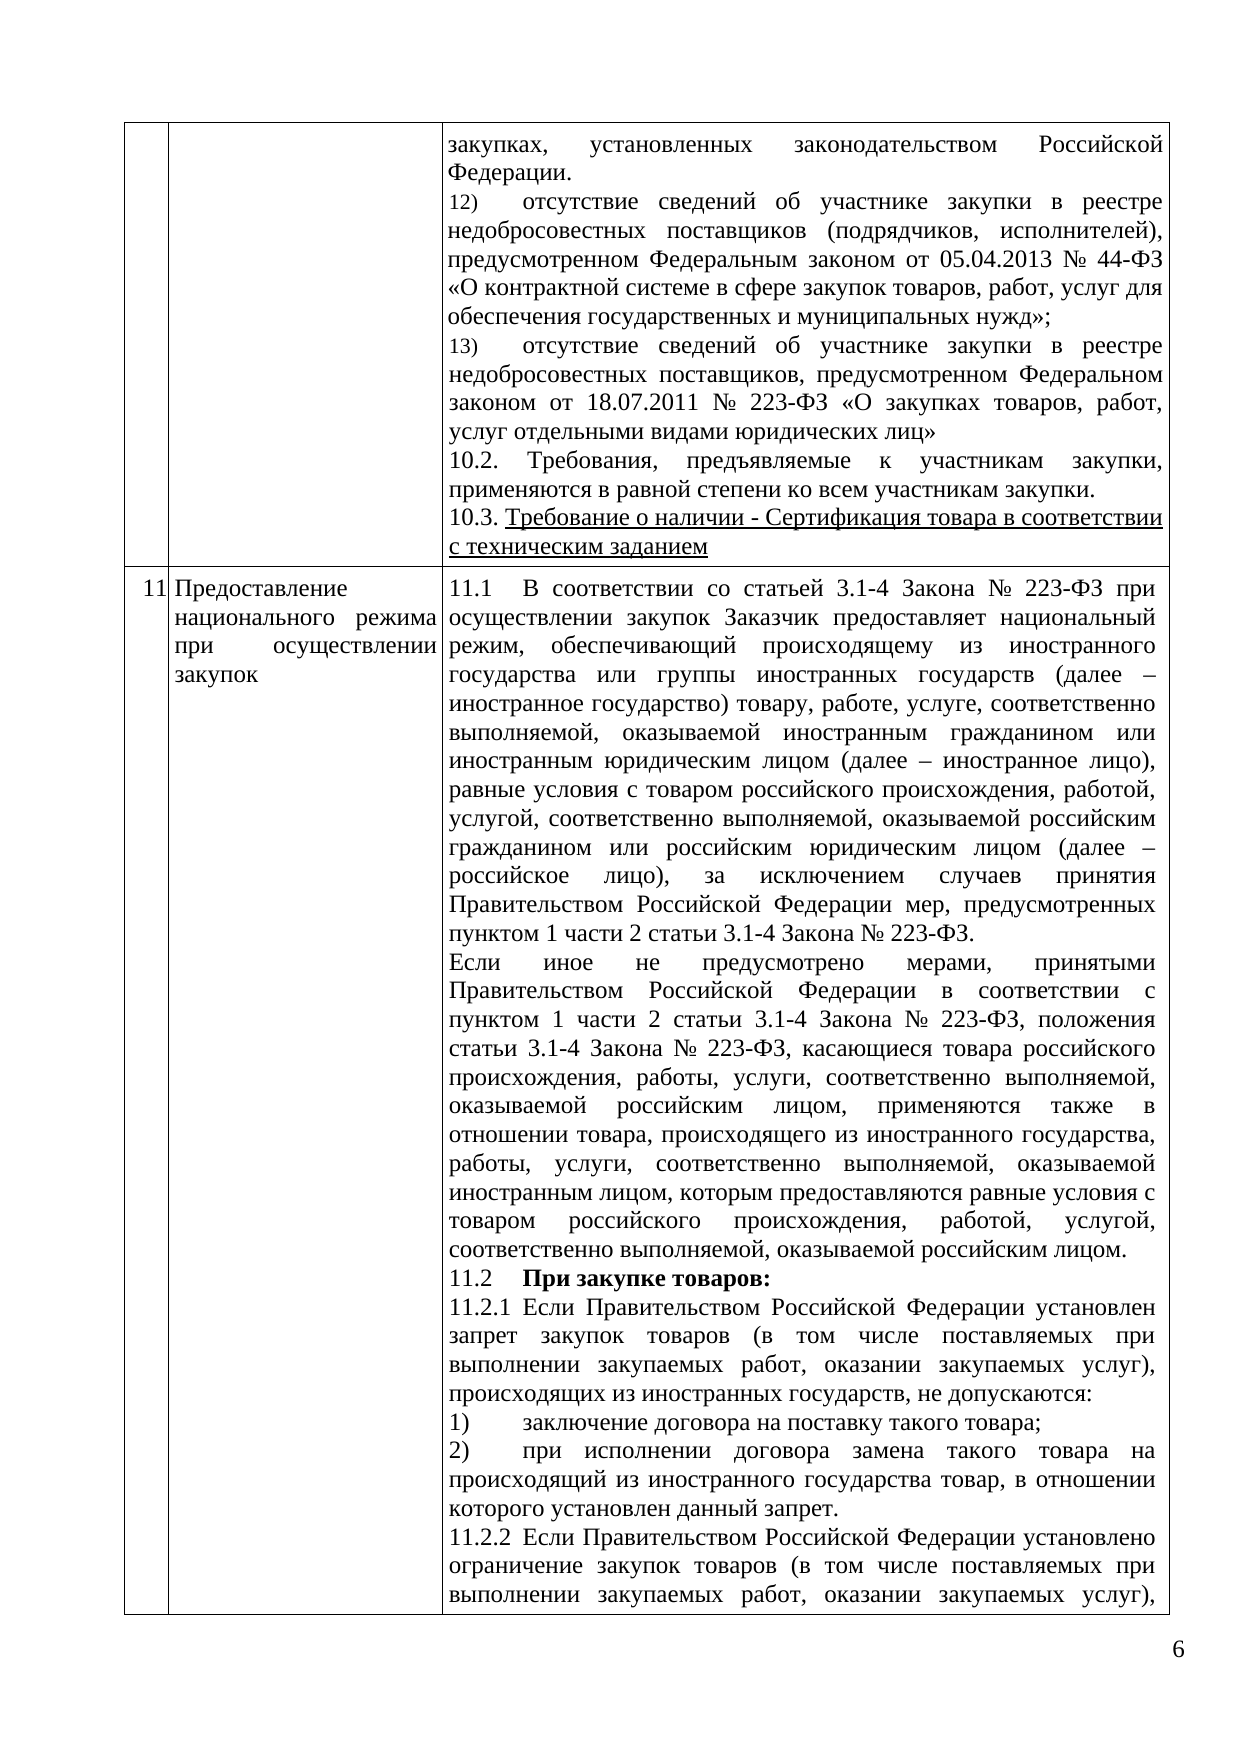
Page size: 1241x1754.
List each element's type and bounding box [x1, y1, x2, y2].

table_cell [125, 123, 168, 566]
table_cell [443, 567, 1169, 1614]
table_cell [125, 567, 168, 1614]
table_cell [169, 567, 442, 1614]
table_cell [169, 123, 442, 566]
table_cell [443, 123, 1169, 566]
